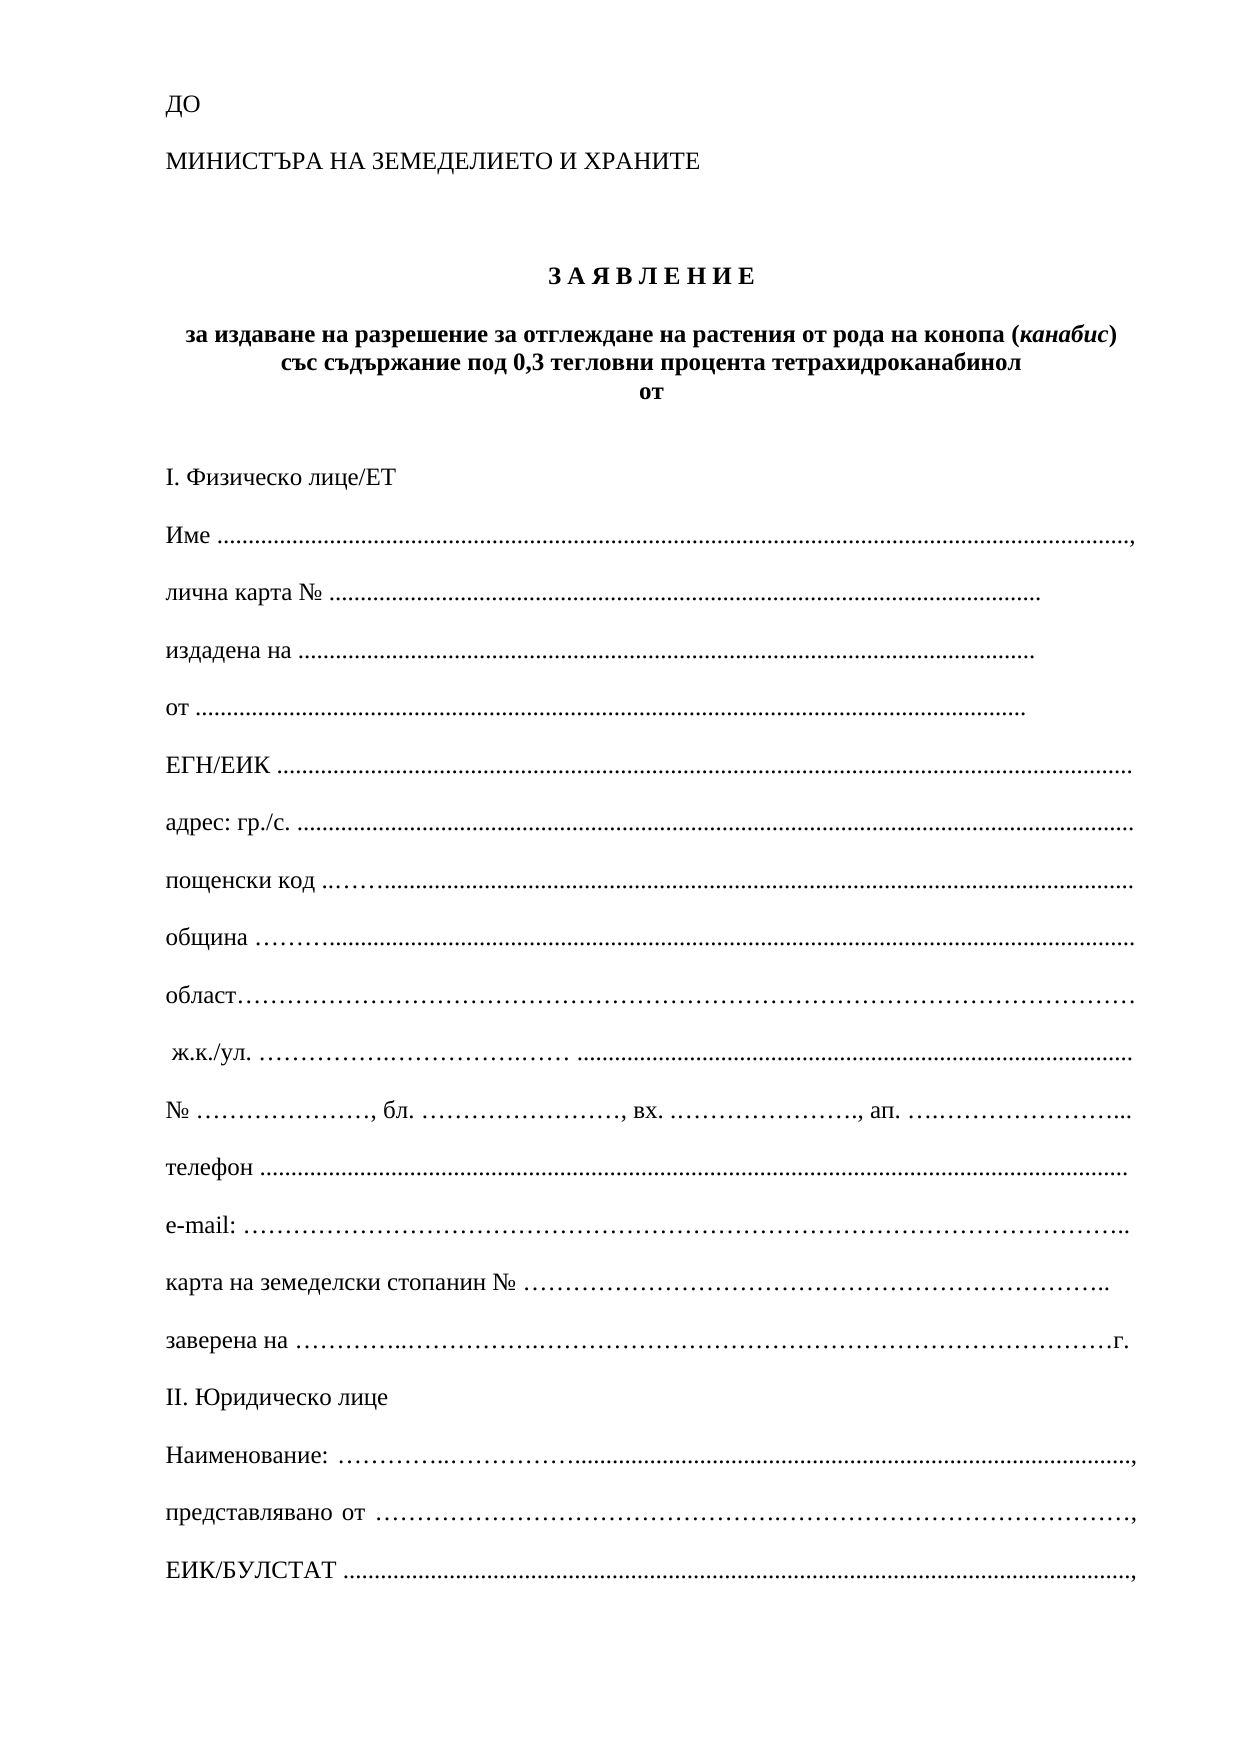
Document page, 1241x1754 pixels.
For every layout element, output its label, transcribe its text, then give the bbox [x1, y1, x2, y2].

text № …………………, бл. ……………………, вх. .…………………., ап. ….…………………... [165, 1095, 1137, 1124]
text издадена на ...................................................................................................................... [165, 635, 1137, 664]
text ЕГН/ЕИК ......................................................................................................................................... [165, 750, 1137, 779]
text II. Юридическо лице [165, 1382, 1137, 1411]
text от [165, 376, 1137, 405]
text ж.к./ул. …………….…………….…… ......................................................................................... [165, 1037, 1137, 1066]
text адрес: гр./с. ...................................................................................................................................... [165, 807, 1137, 836]
text телефон ........................................................................................................................................... [165, 1152, 1137, 1181]
text ЗАЯВЛЕНИЕ [165, 261, 1137, 290]
text карта на земеделски стопанин № …………………………………………………………….. [165, 1267, 1137, 1296]
text Наименование: …………..……………........................................................................................., представлявано от ………………………………………….……………………………………, ЕИК/БУЛСТАТ .............................................................................................................................., [165, 1440, 1137, 1584]
text лична карта № .................................................................................................................. [165, 577, 1137, 606]
text Име .................................................................................................................................................., [165, 520, 1137, 549]
text I. Физическо лице/ЕТ [165, 462, 1137, 491]
text община ………................................................................................................................................. [165, 922, 1137, 951]
text пощенски код ..……........................................................................................................................ [165, 865, 1137, 894]
text заверена на …………..…………….……………………………………………………………г. [165, 1325, 1137, 1354]
text за издаване на разрешение за отглеждане на растения от рода на конопа (канабис) със съдържание под 0,3 тегловни процента тетрахидроканабинол [165, 319, 1137, 376]
text МИНИСТЪРА НА ЗЕМЕДЕЛИЕТО И ХРАНИТЕ [165, 146, 1137, 175]
text област……………………………………………………………………………………………… [165, 980, 1137, 1009]
text от ..................................................................................................................................... [165, 692, 1137, 721]
text ДО [165, 89, 1137, 117]
text e-mail: …………………………………………………………………………………………….. [165, 1210, 1137, 1239]
